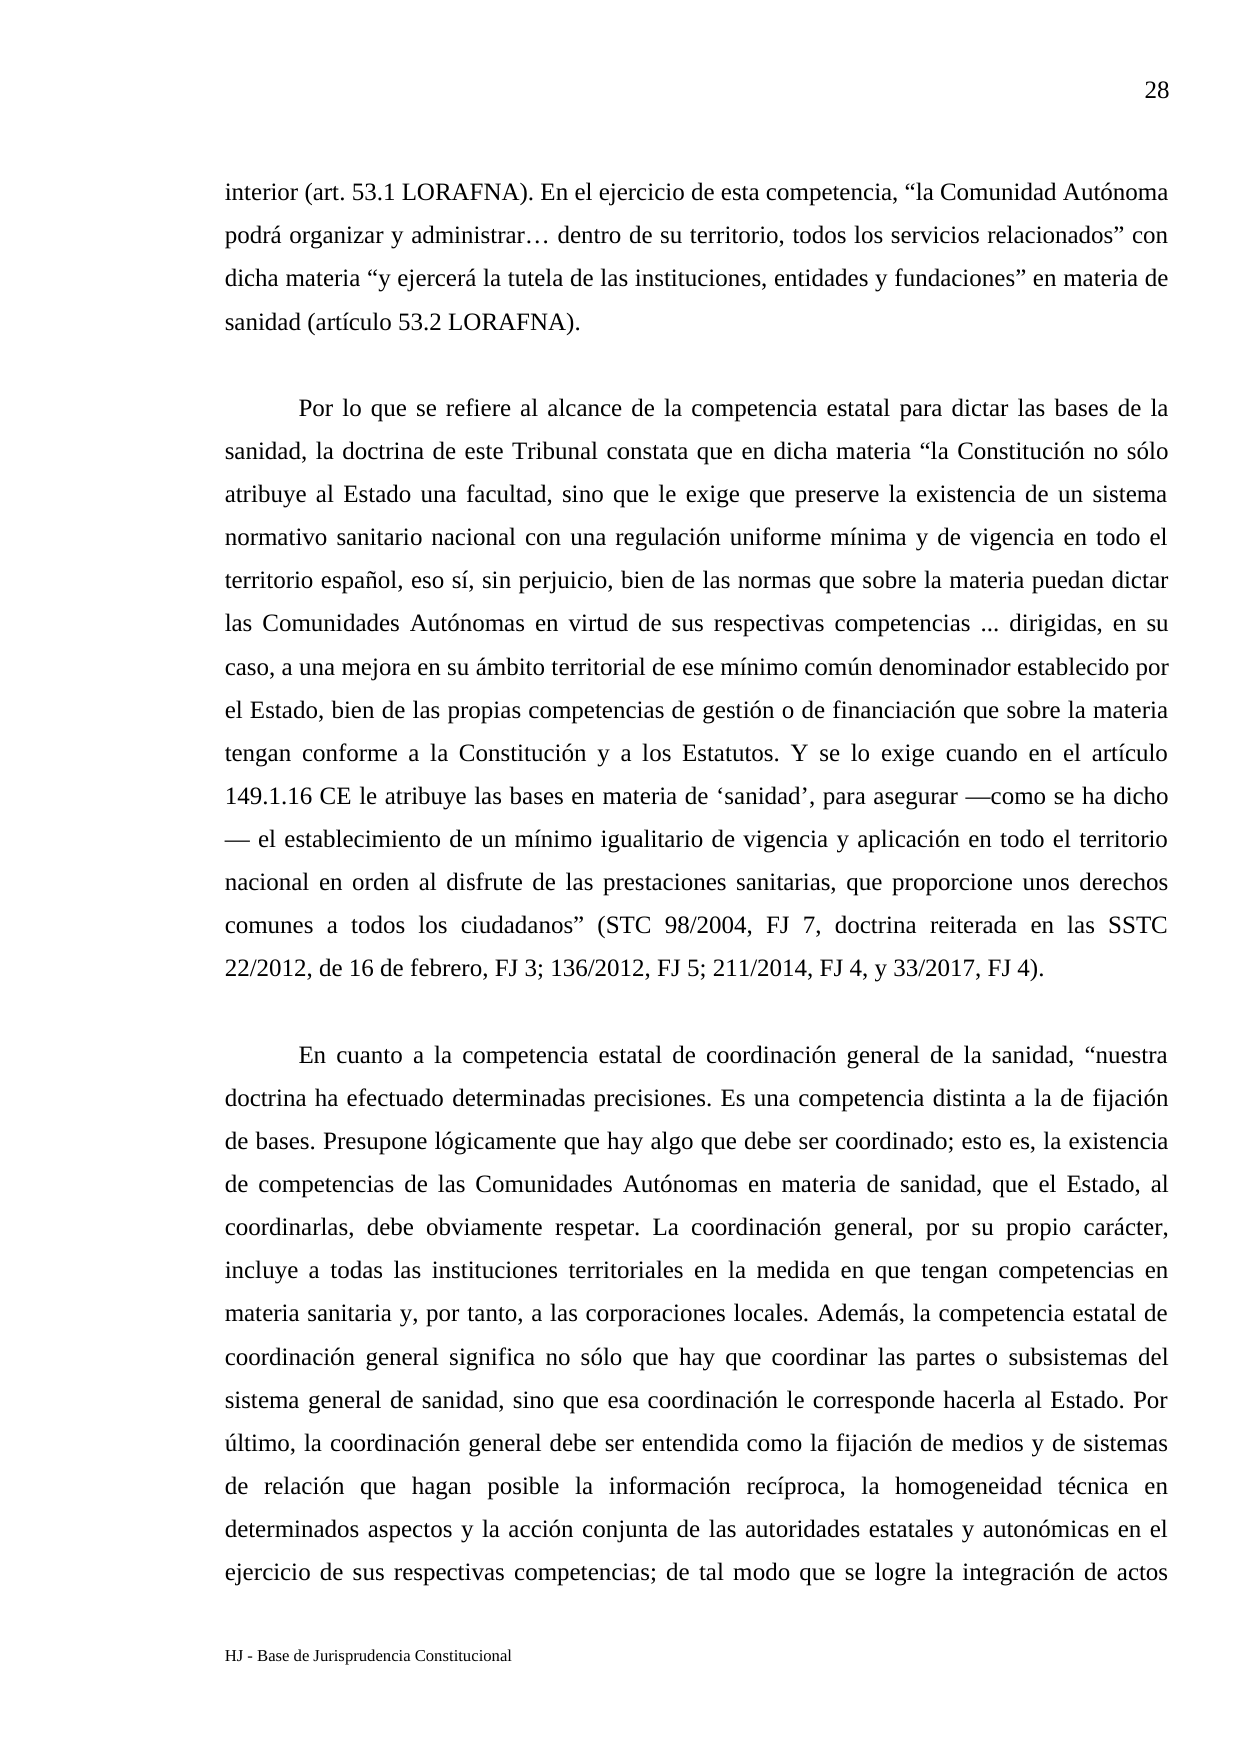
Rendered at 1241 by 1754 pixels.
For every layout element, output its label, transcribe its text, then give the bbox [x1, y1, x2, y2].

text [224, 1040, 1169, 1586]
text Por lo que se refiere al alcance de la competencia estatal para dictar las bases de la sanidad, la doctrina de este Tribunal constata que en dicha materia “la Constitución no sólo atribuye al Estado una facultad, sino que le exige que preserve la existencia de un sistema normativo sanitario nacional con una regulación uniforme mínima y de vigencia en todo el territorio español, eso sí, sin perjuicio, bien de las normas que sobre la materia puedan dictar las Comunidades Autónomas en virtud de sus respectivas competencias ... dirigidas, en su caso, a una mejora en su ámbito territorial de ese mínimo común denominador establecido por el Estado, bien de las propias competencias de gestión o de financiación que sobre la materia tengan conforme a la Constitución y a los Estatutos. Y se lo exige cuando en el artículo 149.1.16 CE le atribuye las bases en materia de ‘sanidad’, para asegurar —como se ha dicho— el establecimiento de un mínimo igualitario de vigencia y aplicación en todo el territorio nacional en orden al disfrute de las prestaciones sanitarias, que proporcione unos derechos comunes a todos los ciudadanos” (STC 98/2004, FJ 7, doctrina reiterada en las SSTC 22/2012, de 16 de febrero, FJ 3; 136/2012, FJ 5; 211/2014, FJ 4, y 33/2017, FJ 4). [224, 393, 1169, 982]
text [224, 177, 1169, 335]
